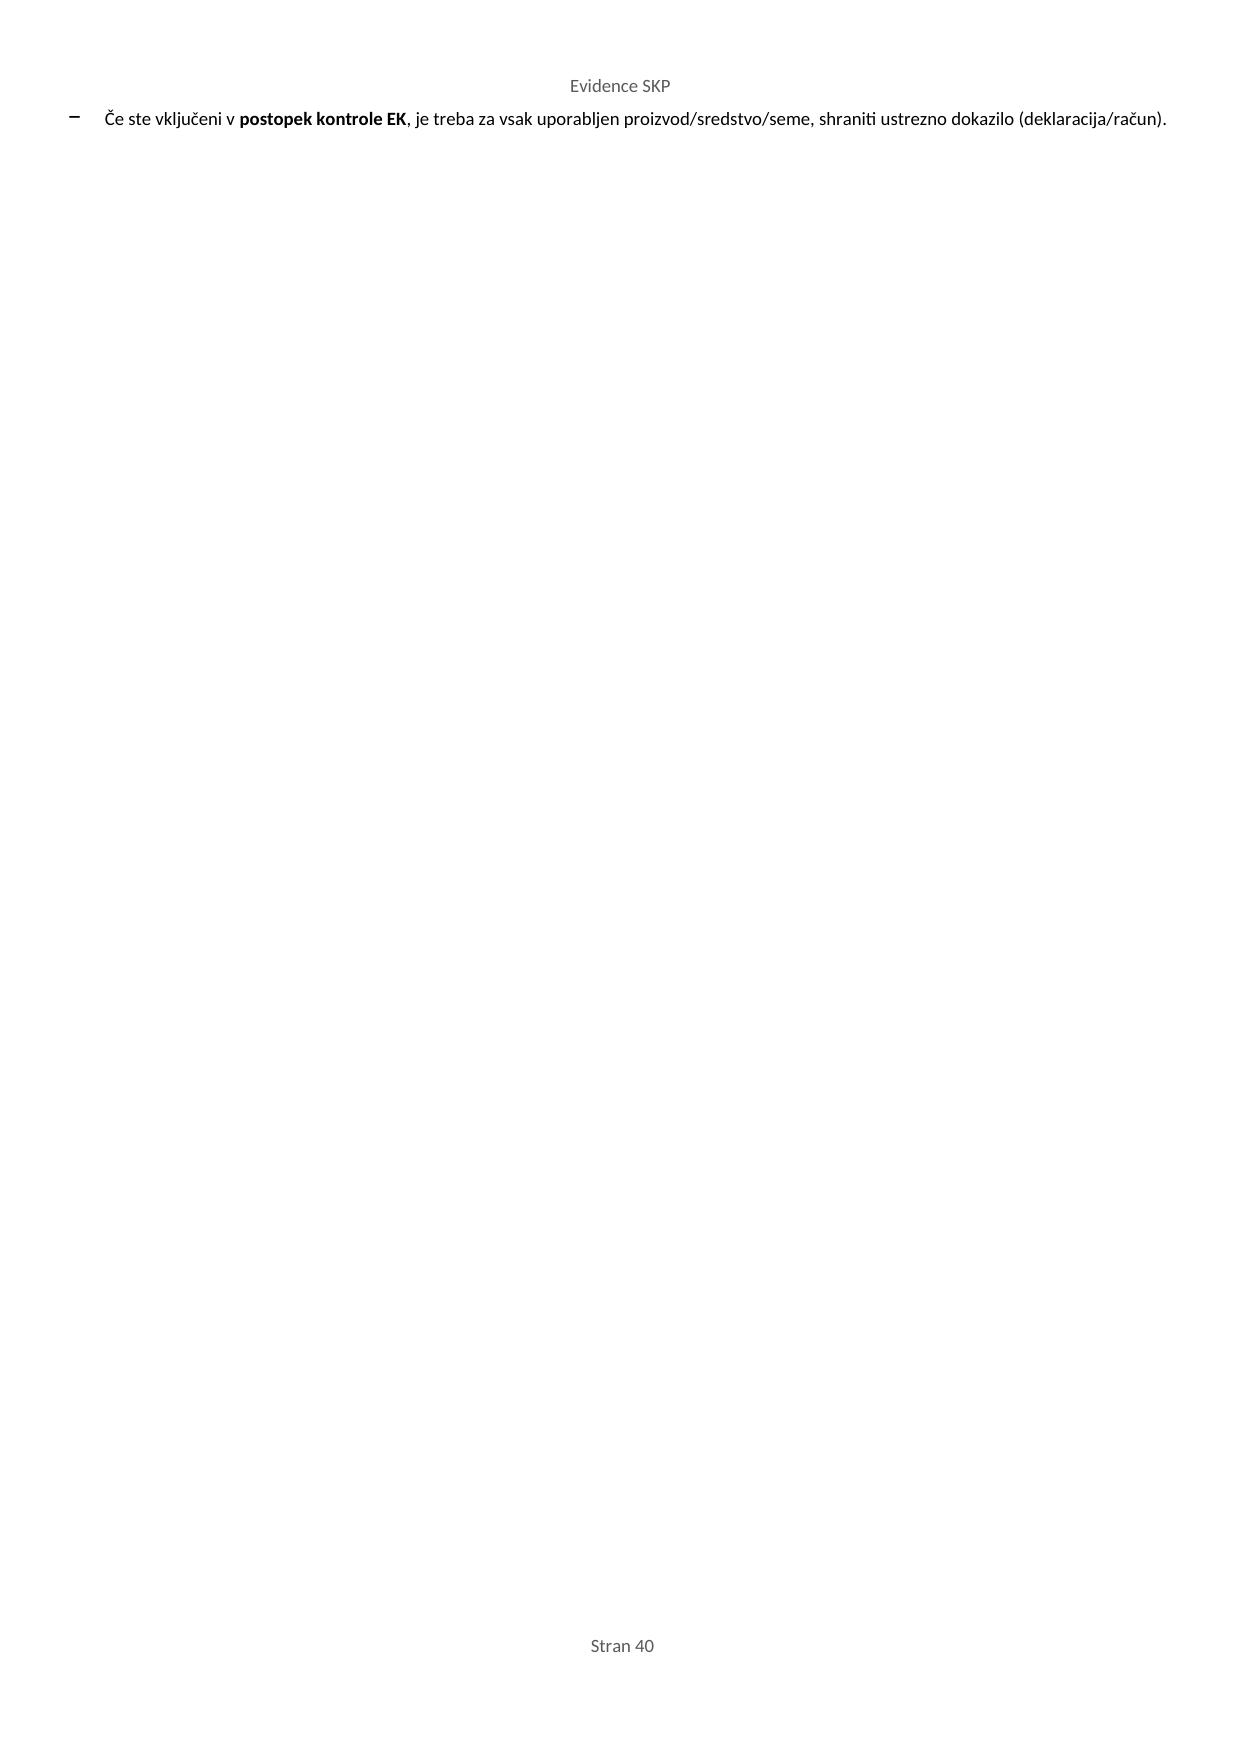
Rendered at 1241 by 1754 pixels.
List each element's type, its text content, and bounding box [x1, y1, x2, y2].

list Če ste vključeni v postopek kontrole EK, je treba za vsak uporabljen proizvod/sredstvo/seme, shraniti ustrezno dokazilo (deklaracija/račun). [67, 97, 1211, 132]
